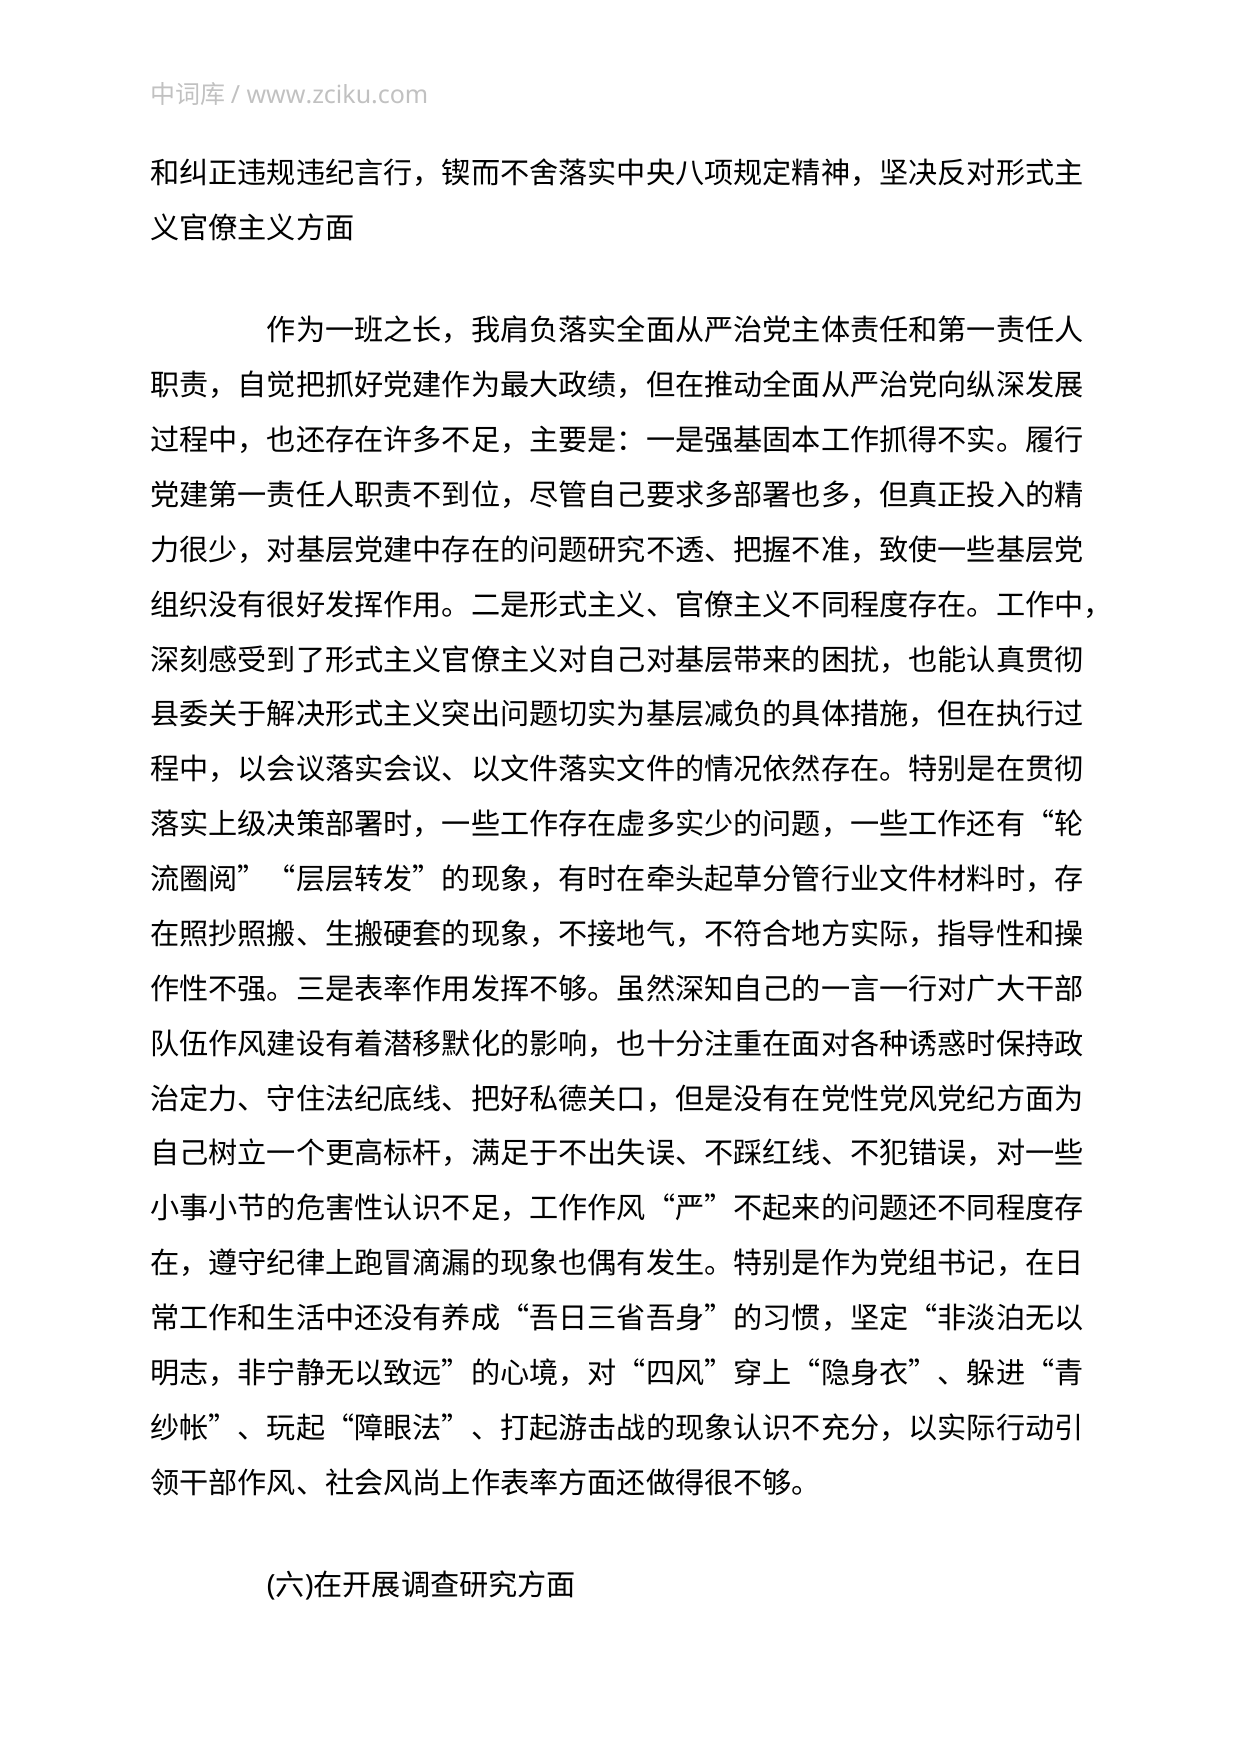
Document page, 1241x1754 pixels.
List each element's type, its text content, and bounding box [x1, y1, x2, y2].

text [150, 150, 1090, 247]
text (六)在开展调查研究方面 [150, 1561, 1090, 1604]
text 作为一班之长，我肩负落实全面从严治党主体责任和第一责任人职责，自觉把抓好党建作为最大政绩，但在推动全面从严治党向纵深发展过程中，也还存在许多不足，主要是：一是强基固本工作抓得不实。履行党建第一责任人职责不到位，尽管自己要求多部署也多，但真正投入的精力很少，对基层党建中存在的问题研究不透、把握不准，致使一些基层党组织没有很好发挥作用。二是形式主义、官僚主义不同程度存在。工作中，深刻感受到了形式主义官僚主义对自己对基层带来的困扰，也能认真贯彻县委关于解决形式主义突出问题切实为基层减负的具体措施，但在执行过程中，以会议落实会议、以文件落实文件的情况依然存在。特别是在贯彻落实上级决策部署时，一些工作存在虚多实少的问题，一些工作还有“轮流圈阅”“层层转发”的现象，有时在牵头起草分管行业文件材料时，存在照抄照搬、生搬硬套的现象，不接地气，不符合地方实际，指导性和操作性不强。三是表率作用发挥不够。虽然深知自己的一言一行对广大干部队伍作风建设有着潜移默化的影响，也十分注重在面对各种诱惑时保持政治定力、守住法纪底线、把好私德关口，但是没有在党性党风党纪方面为自己树立一个更高标杆，满足于不出失误、不踩红线、不犯错误，对一些小事小节的危害性认识不足，工作作风“严”不起来的问题还不同程度存在，遵守纪律上跑冒滴漏的现象也偶有发生。特别是作为党组书记，在日常工作和生活中还没有养成“吾日三省吾身”的习惯，坚定“非淡泊无以明志，非宁静无以致远”的心境，对“四风”穿上“隐身衣”、躲进“青纱帐”、玩起“障眼法”、打起游击战的现象认识不充分，以实际行动引领干部作风、社会风尚上作表率方面还做得很不够。 [150, 307, 1090, 1502]
